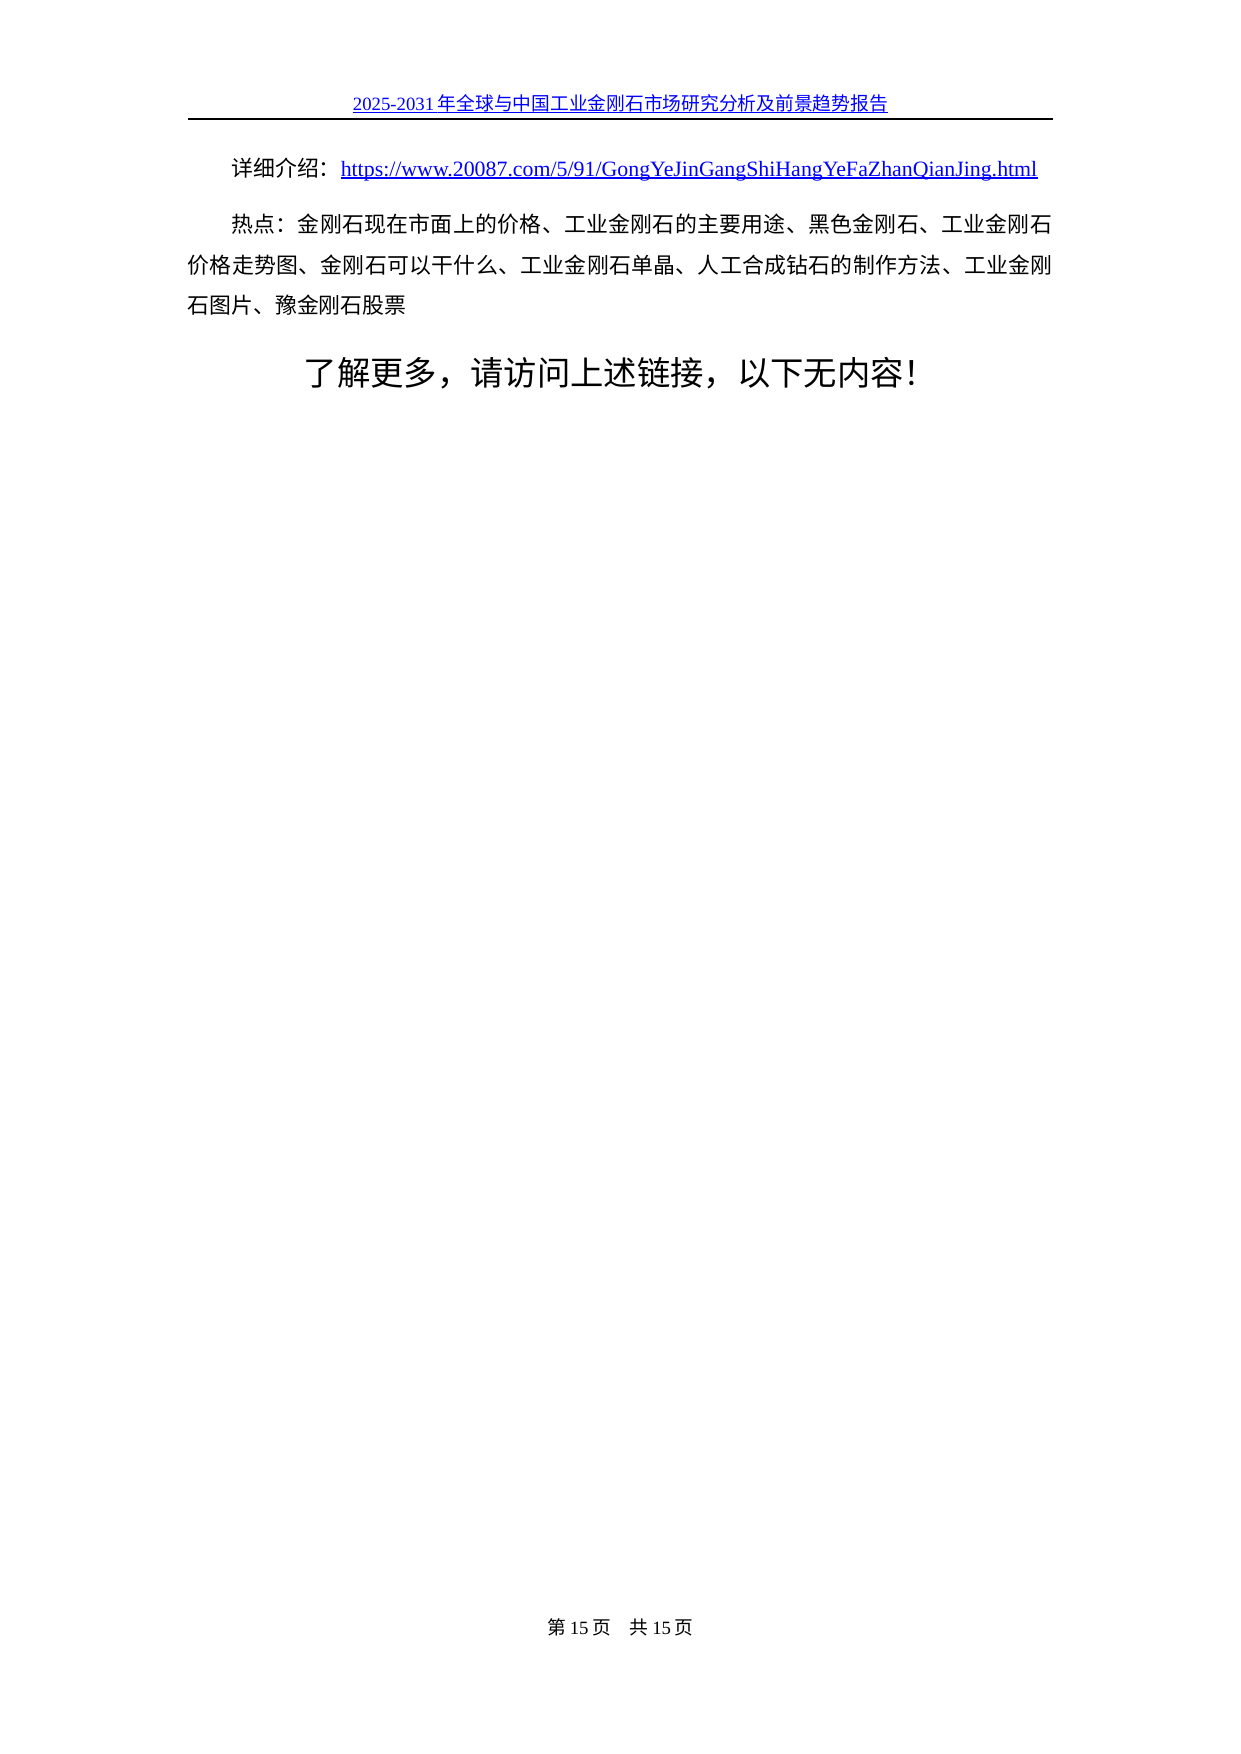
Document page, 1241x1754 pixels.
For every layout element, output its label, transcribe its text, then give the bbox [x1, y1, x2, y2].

text 详细介绍：https://www.20087.com/5/91/GongYeJinGangShiHangYeFaZhanQianJing.html [187, 150, 1053, 183]
title 了解更多，请访问上述链接，以下无内容！ [187, 338, 1053, 403]
text 热点：金刚石现在市面上的价格、工业金刚石的主要用途、黑色金刚石、工业金刚石价格走势图、金刚石可以干什么、工业金刚石单晶、人工合成钻石的制作方法、工业金刚石图片、豫金刚石股票 [187, 207, 1053, 321]
